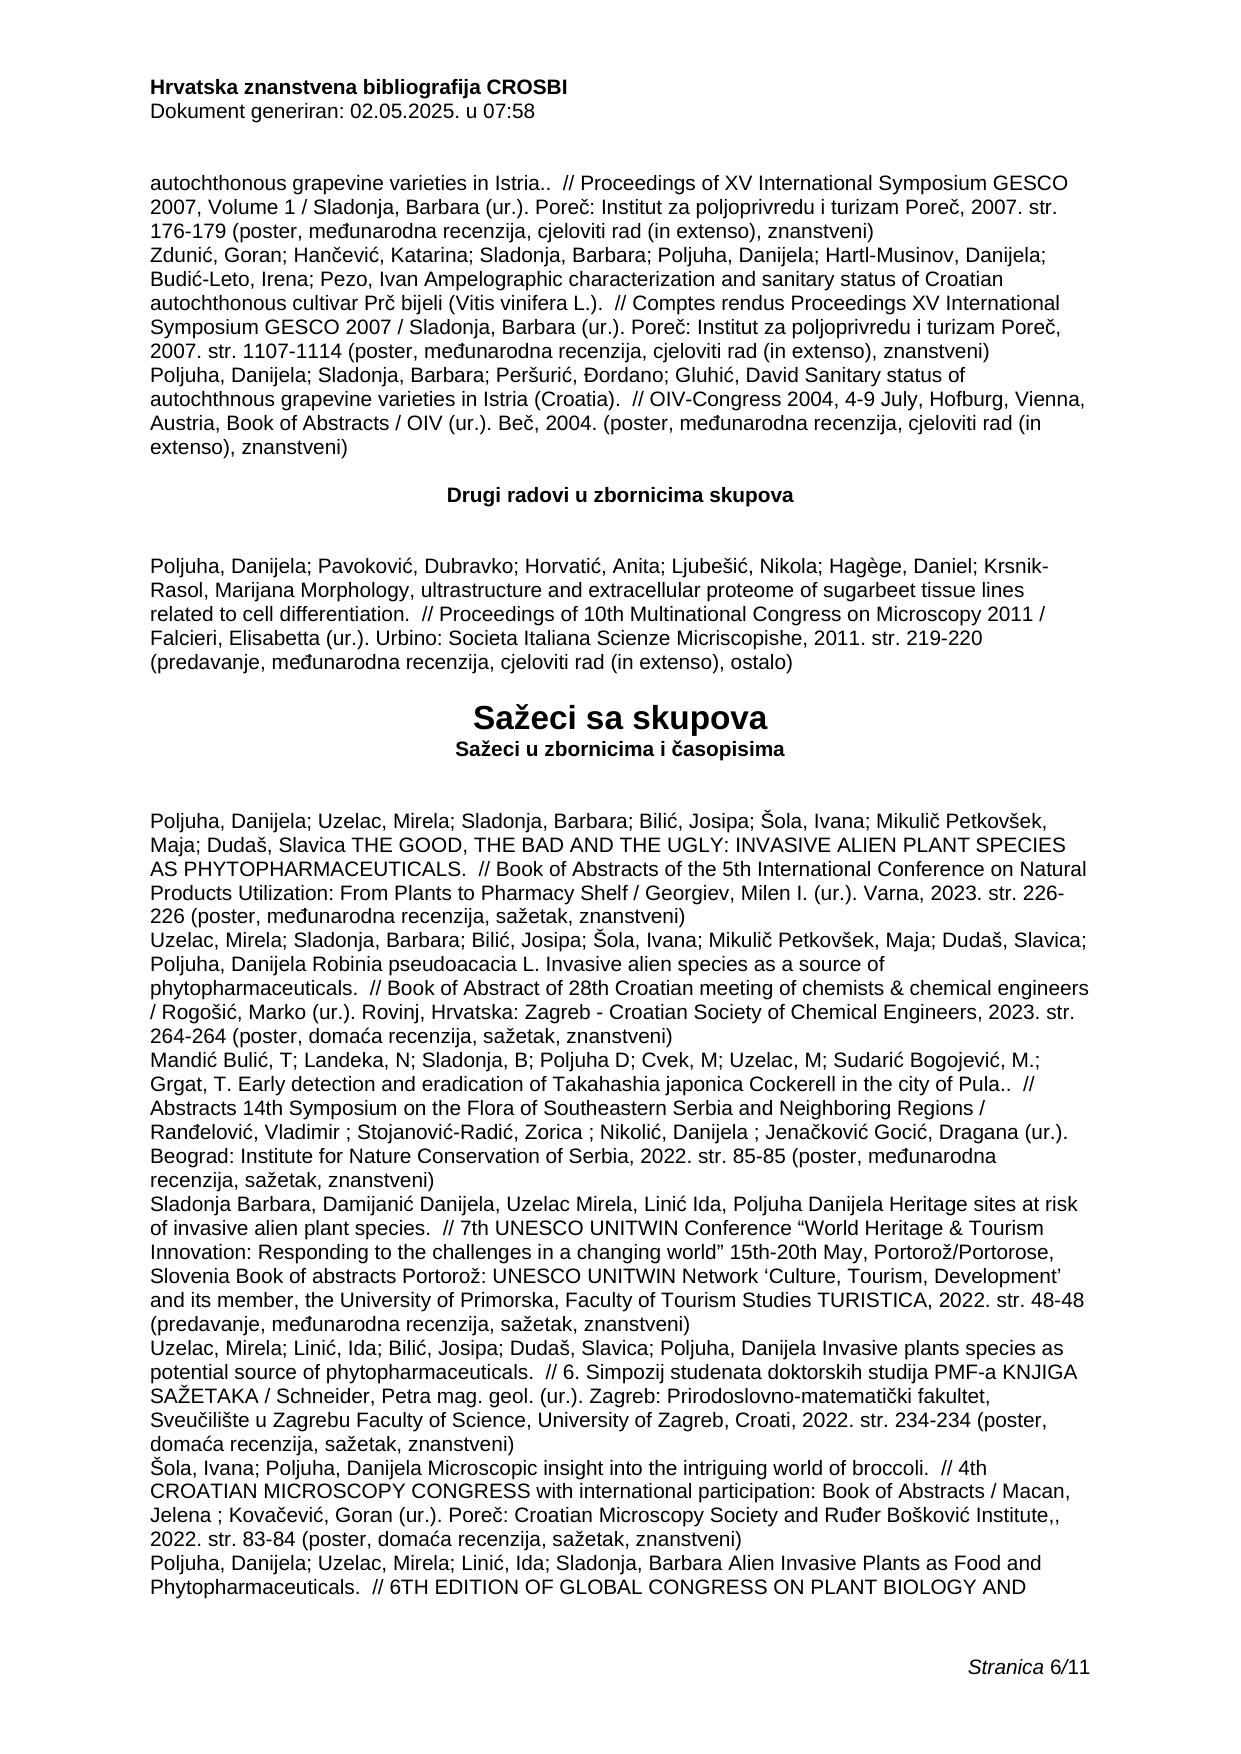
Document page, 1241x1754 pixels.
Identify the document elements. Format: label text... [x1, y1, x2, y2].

text Mandić Bulić, T; Landeka, N; Sladonja, B; Poljuha D; Cvek, M; Uzelac, M; Sudarić Bogojević, M.; Grgat, T. [150, 1048, 1090, 1192]
text Šola, Ivana; Poljuha, Danijela [150, 1455, 1090, 1551]
text Zdunić, Goran; Hančević, Katarina; Sladonja, Barbara; Poljuha, Danijela; Hartl-Musinov, Danijela; Budić-Leto, Irena; Pezo, Ivan [150, 243, 1090, 363]
text Uzelac, Mirela; Linić, Ida; Bilić, Josipa; Dudaš, Slavica; Poljuha, Danijela [150, 1336, 1090, 1455]
text Sladonja Barbara, Damijanić Danijela, Uzelac Mirela, Linić Ida, Poljuha Danijela [150, 1192, 1090, 1336]
text Poljuha, Danijela; Pavoković, Dubravko; Horvatić, Anita; Ljubešić, Nikola; Hagège, Daniel; Krsnik-Rasol, Marijana [150, 554, 1090, 674]
text Poljuha, Danijela; Sladonja, Barbara; Peršurić, Đordano; Gluhić, David [150, 363, 1090, 458]
subtitle Sažeci sa skupova [150, 698, 1090, 737]
text Uzelac, Mirela; Sladonja, Barbara; Bilić, Josipa; Šola, Ivana; Mikulič Petkovšek, Maja; Dudaš, Slavica; Poljuha, Danijela [150, 928, 1090, 1048]
text Poljuha, Danijela; Uzelac, Mirela; Sladonja, Barbara; Bilić, Josipa; Šola, Ivana; Mikulič Petkovšek, Maja; Dudaš, Slavica [150, 808, 1090, 928]
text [150, 1551, 1090, 1599]
subtitle Drugi radovi u zbornicima skupova [150, 482, 1090, 506]
subtitle Sažeci u zbornicima i časopisima [150, 737, 1090, 761]
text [150, 171, 1090, 243]
